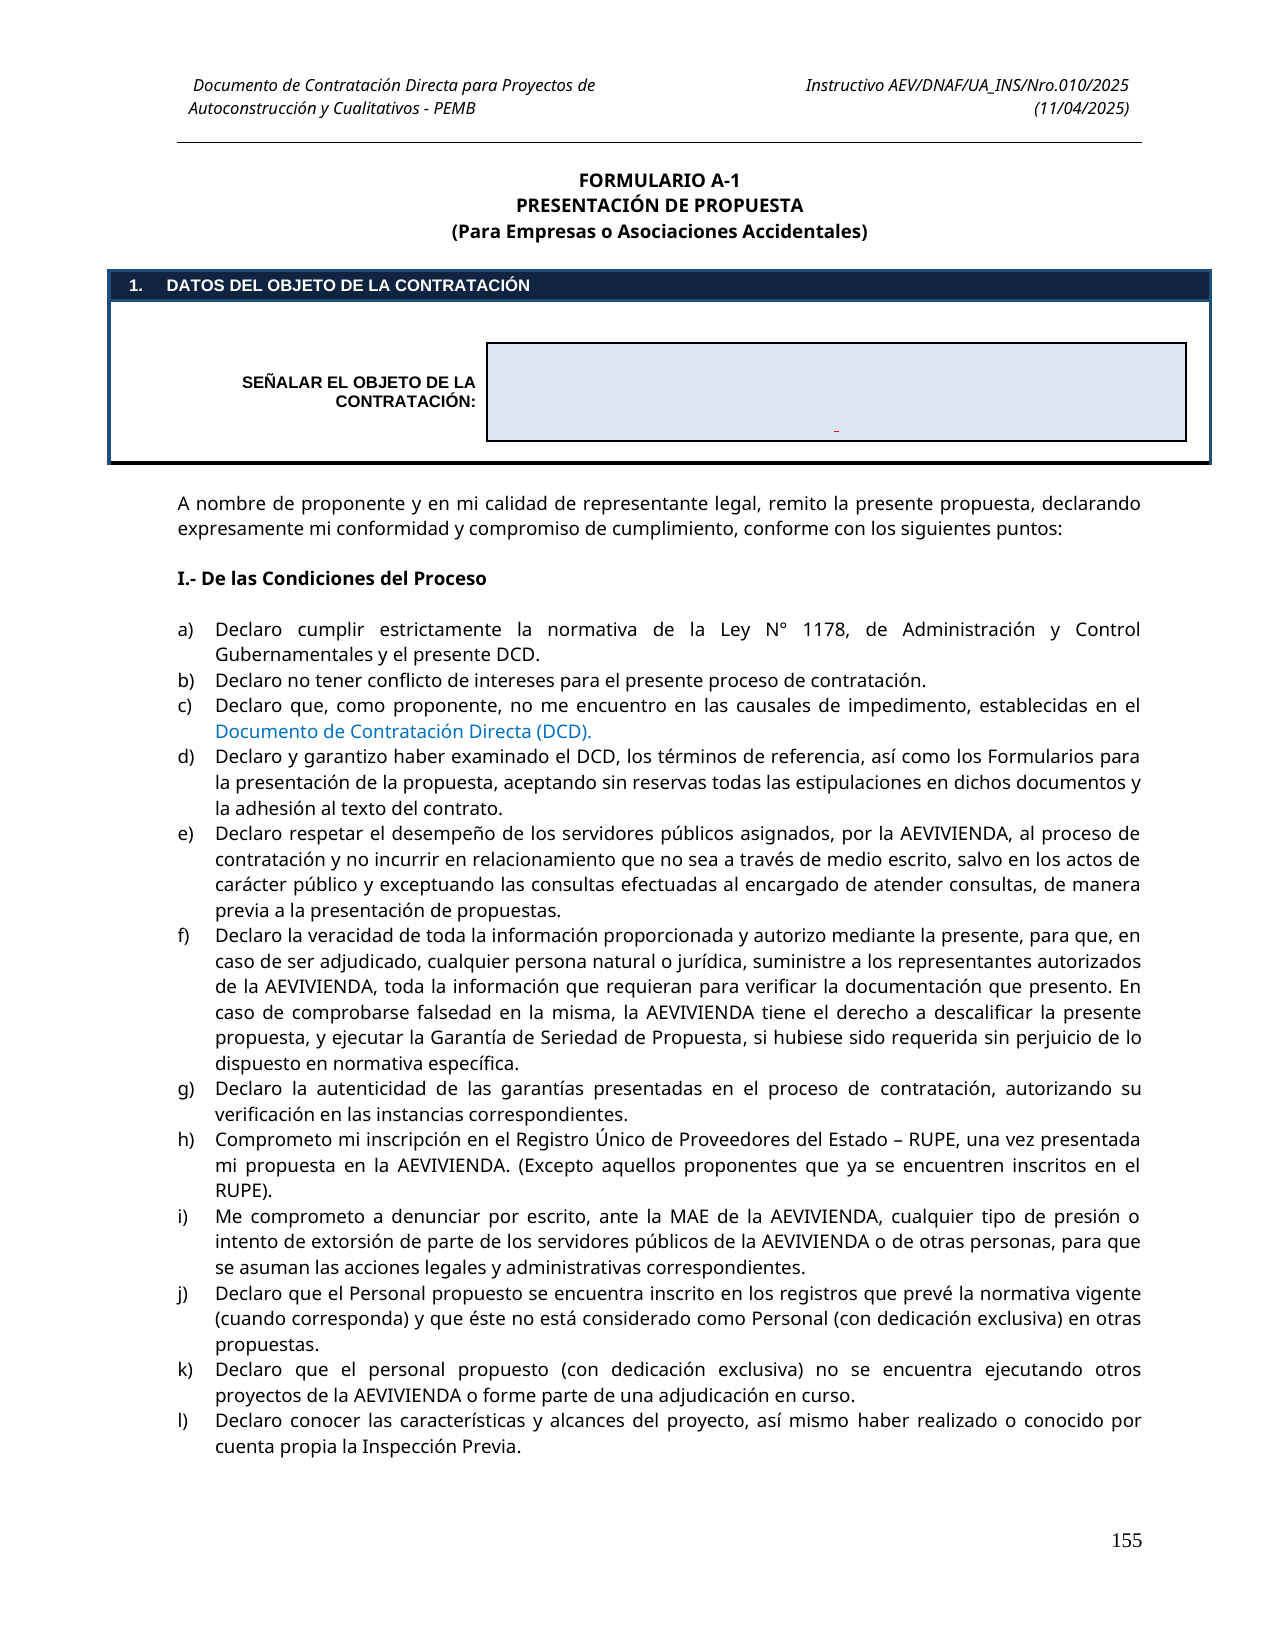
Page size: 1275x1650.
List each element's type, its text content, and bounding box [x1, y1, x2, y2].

list Declaro respetar el desempeño de los servidores públicos asignados, por la AEVIVIENDA, al proceso de contratación y no incurrir en relacionamiento que no sea a través de medio escrito, salvo en los actos de carácter público y exceptuando las consultas efectuadas al encargado de atender consultas, de manera previa a la presentación de propuestas. [177, 820, 1142, 922]
list Declaro la veracidad de toda la información proporcionada y autorizo mediante la presente, para que, en caso de ser adjudicado, cualquier persona natural o jurídica, suministre a los representantes autorizados de la AEVIVIENDA, toda la información que requieran para verificar la documentación que presento. En caso de comprobarse falsedad en la misma, la AEVIVIENDA tiene el derecho a descalificar la presente propuesta, y ejecutar la Garantía de Seriedad de Propuesta, si hubiese sido requerida sin perjuicio de lo dispuesto en normativa específica. [177, 922, 1142, 1076]
list Declaro no tener conflicto de intereses para el presente proceso de contratación. [177, 667, 1142, 693]
list Comprometo mi inscripción en el Registro Único de Proveedores del Estado – RUPE, una vez presentada mi propuesta en la AEVIVIENDA. (Excepto aquellos proponentes que ya se encuentren inscritos en el RUPE). [177, 1127, 1142, 1203]
text PRESENTACIÓN DE PROPUESTA [177, 193, 1142, 218]
text (Para Empresas o Asociaciones Accidentales) [177, 218, 1142, 244]
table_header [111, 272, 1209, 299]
list Declaro y garantizo haber examinado el DCD, los términos de referencia, así como los Formularios para la presentación de la propuesta, aceptando sin reservas todas las estipulaciones en dichos documentos y la adhesión al texto del contrato. [177, 744, 1142, 820]
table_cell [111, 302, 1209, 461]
text FORMULARIO A-1 [177, 167, 1142, 193]
list Declaro que el Personal propuesto se encuentra inscrito en los registros que prevé la normativa vigente (cuando corresponda) y que éste no está considerado como Personal (con dedicación exclusiva) en otras propuestas. [177, 1280, 1142, 1356]
list Declaro conocer las características y alcances del proyecto, así mismo haber realizado o conocido por cuenta propia la Inspección Previa. [177, 1407, 1142, 1458]
list Declaro la autenticidad de las garantías presentadas en el proceso de contratación, autorizando su verificación en las instancias correspondientes. [177, 1076, 1142, 1127]
text I.- De las Condiciones del Proceso [177, 565, 1142, 591]
list Me comprometo a denunciar por escrito, ante la MAE de la AEVIVIENDA, cualquier tipo de presión o intento de extorsión de parte de los servidores públicos de la AEVIVIENDA o de otras personas, para que se asuman las acciones legales y administrativas correspondientes. [177, 1203, 1142, 1280]
list Declaro que, como proponente, no me encuentro en las causales de impedimento, establecidas en el Documento de Contratación Directa (DCD). [177, 693, 1142, 744]
list Declaro que el personal propuesto (con dedicación exclusiva) no se encuentra ejecutando otros proyectos de la AEVIVIENDA o forme parte de una adjudicación en curso. [177, 1356, 1142, 1407]
list Declaro cumplir estrictamente la normativa de la Ley N° 1178, de Administración y Control Gubernamentales y el presente DCD. [177, 616, 1142, 667]
text A nombre de proponente y en mi calidad de representante legal, remito la presente propuesta, declarando expresamente mi conformidad y compromiso de cumplimiento, conforme con los siguientes puntos: [177, 490, 1142, 541]
